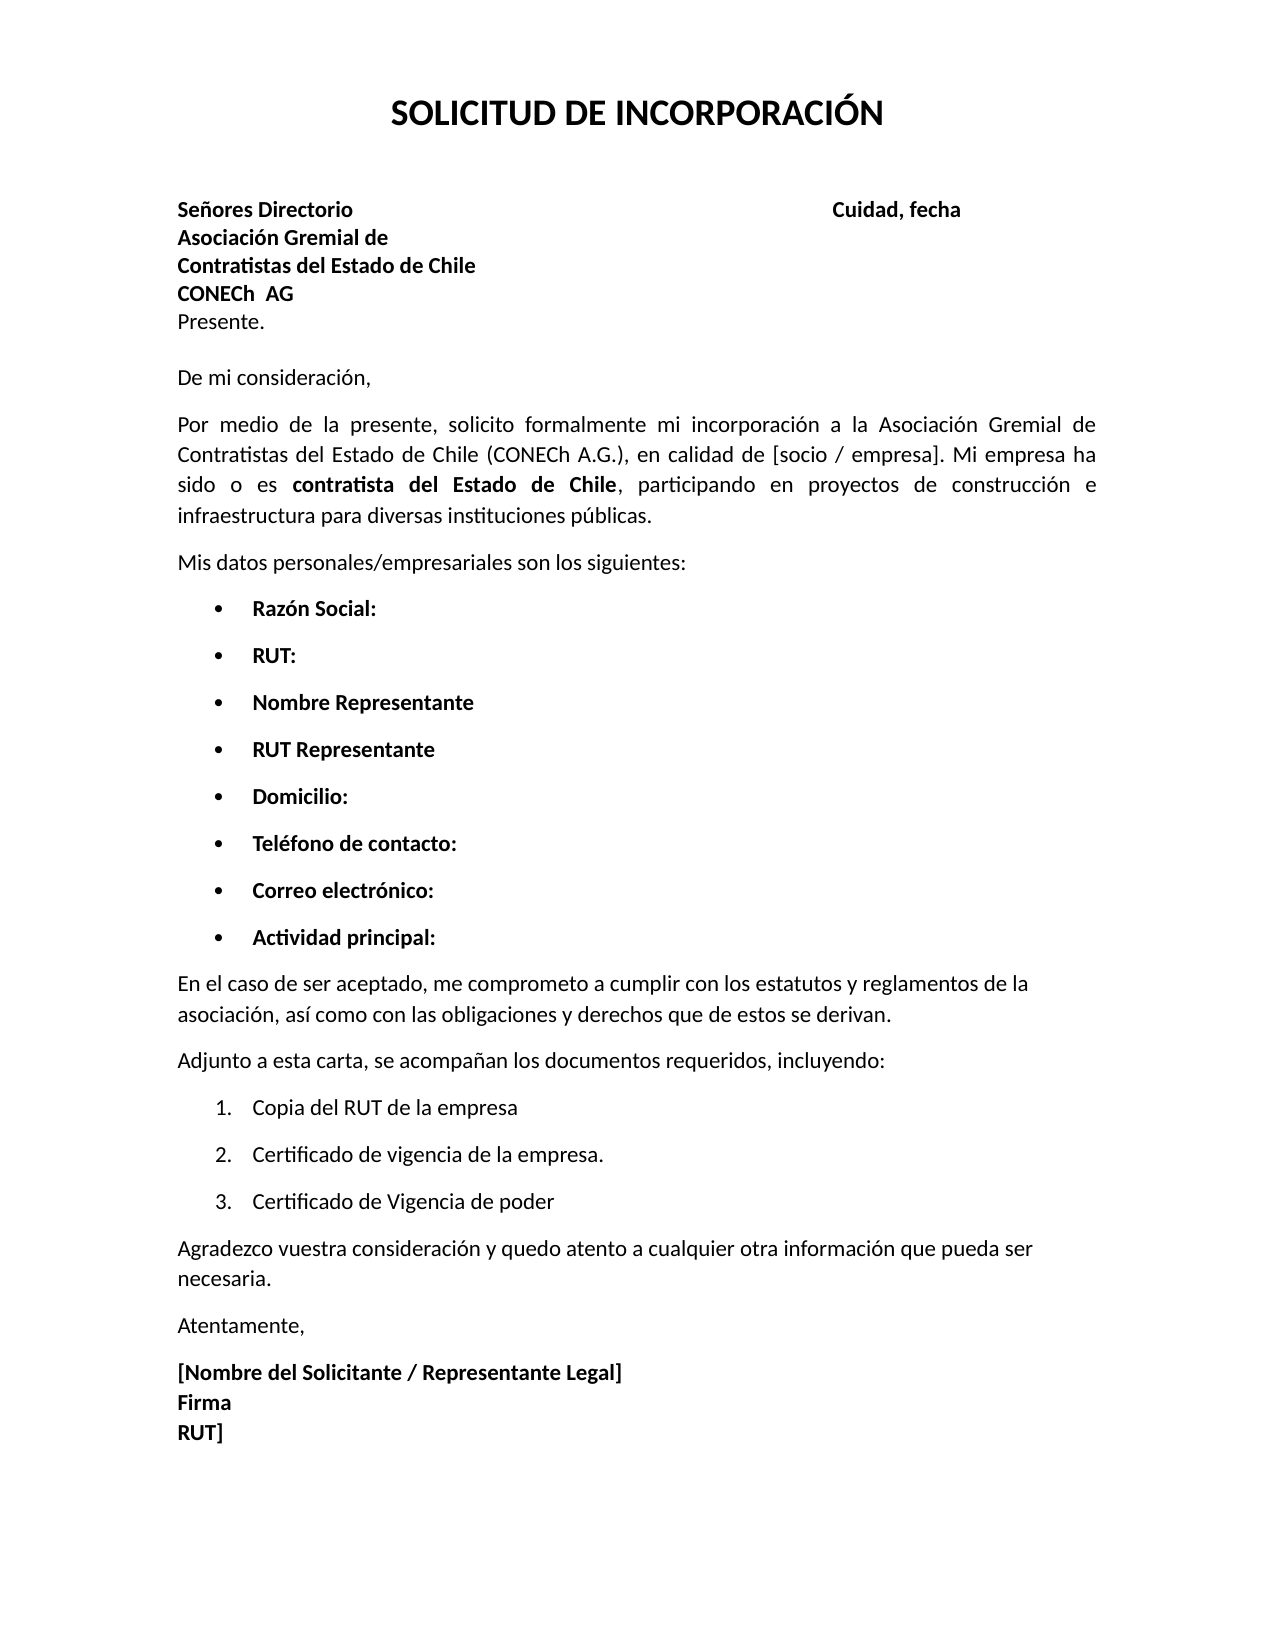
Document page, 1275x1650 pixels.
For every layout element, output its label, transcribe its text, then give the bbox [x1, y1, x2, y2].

list Domicilio: [215, 782, 1098, 810]
list RUT: [215, 641, 1098, 669]
list Actividad principal: [215, 923, 1098, 951]
text Mis datos personales/empresariales son los siguientes: [177, 548, 1098, 576]
list Copia del RUT de la empresa [215, 1093, 1098, 1121]
text Señores Directorio Cuidad, fecha [177, 195, 1098, 223]
text CONECh AG Presente. [177, 279, 1098, 335]
list Nombre Representante [215, 688, 1098, 716]
text De mi consideración, [177, 363, 1098, 391]
text [Nombre del Solicitante / Representante Legal] Firma RUT] [177, 1358, 1098, 1446]
text SOLICITUD DE INCORPORACIÓN [177, 89, 1098, 134]
text Asociación Gremial de [177, 223, 1098, 251]
list Certificado de Vigencia de poder [215, 1187, 1098, 1215]
text Atentamente, [177, 1311, 1098, 1339]
text Contratistas del Estado de Chile [177, 251, 1098, 279]
list Correo electrónico: [215, 876, 1098, 904]
list Razón Social: [215, 594, 1098, 622]
text Agradezco vuestra consideración y quedo atento a cualquier otra información que pueda ser necesaria. [177, 1234, 1098, 1292]
text Por medio de la presente, solicito formalmente mi incorporación a la Asociación Gremial de Contratistas del Estado de Chile (CONECh A.G.), en calidad de [socio / empresa]. Mi empresa ha sido o es contratista del Estado de Chile, participando en proyectos de construcción e infraestructura para diversas instituciones públicas. [177, 410, 1098, 529]
text Adjunto a esta carta, se acompañan los documentos requeridos, incluyendo: [177, 1047, 1098, 1074]
list Certificado de vigencia de la empresa. [215, 1140, 1098, 1168]
list Teléfono de contacto: [215, 829, 1098, 857]
text En el caso de ser aceptado, me comprometo a cumplir con los estatutos y reglamentos de la asociación, así como con las obligaciones y derechos que de estos se derivan. [177, 969, 1098, 1028]
list RUT Representante [215, 735, 1098, 763]
